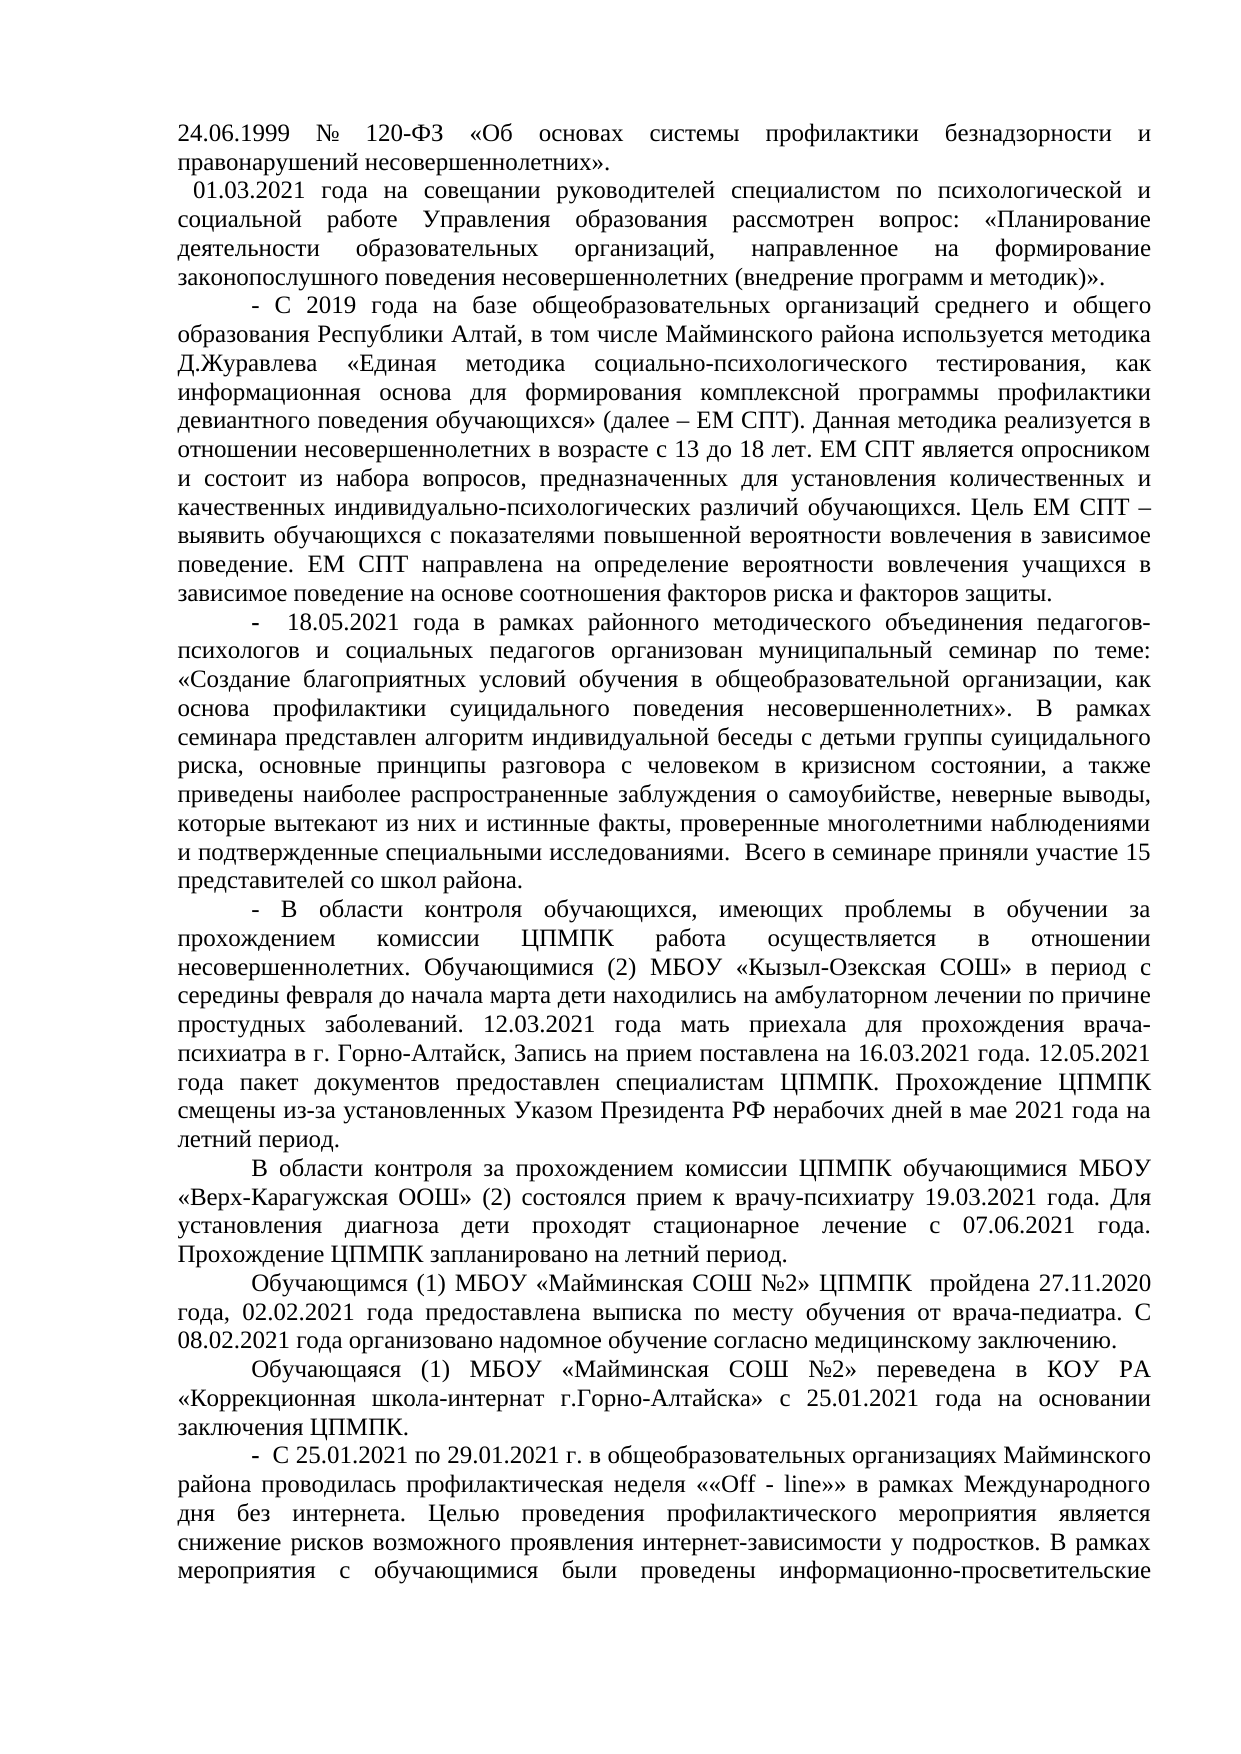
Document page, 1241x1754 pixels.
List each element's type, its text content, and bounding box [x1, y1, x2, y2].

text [177, 118, 1152, 176]
text В области контроля за прохождением комиссии ЦПМПК обучающимися МБОУ «Верх-Карагужская ООШ» (2) состоялся прием к врачу-психиатру 19.03.2021 года. Для установления диагноза дети проходят стационарное лечение с 07.06.2021 года. Прохождение ЦПМПК запланировано на летний период. [177, 1153, 1152, 1268]
text 01.03.2021 года на совещании руководителей специалистом по психологической и социальной работе Управления образования рассмотрен вопрос: «Планирование деятельности образовательных организаций, направленное на формирование законопослушного поведения несовершеннолетних (внедрение программ и методик)». [177, 176, 1152, 291]
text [177, 1441, 1152, 1584]
text - С 2019 года на базе общеобразовательных организаций среднего и общего образования Республики Алтай, в том числе Майминского района используется методика Д.Журавлева «Единая методика социально-психологического тестирования, как информационная основа для формирования комплексной программы профилактики девиантного поведения обучающихся» (далее – ЕМ СПТ). Данная методика реализуется в отношении несовершеннолетних в возрасте с 13 до 18 лет. ЕМ СПТ является опросником и состоит из набора вопросов, предназначенных для установления количественных и качественных индивидуально-психологических различий обучающихся. Цель ЕМ СПТ – выявить обучающихся с показателями повышенной вероятности вовлечения в зависимое поведение. ЕМ СПТ направлена на определение вероятности вовлечения учащихся в зависимое поведение на основе соотношения факторов риска и факторов защиты. [177, 291, 1152, 607]
text - 18.05.2021 года в рамках районного методического объединения педагогов-психологов и социальных педагогов организован муниципальный семинар по теме: «Создание благоприятных условий обучения в общеобразовательной организации, как основа профилактики суицидального поведения несовершеннолетних». В рамках семинара представлен алгоритм индивидуальной беседы с детьми группы суицидального риска, основные принципы разговора с человеком в кризисном состоянии, а также приведены наиболее распространенные заблуждения о самоубийстве, неверные выводы, которые вытекают из них и истинные факты, проверенные многолетними наблюдениями и подтвержденные специальными исследованиями. Всего в семинаре приняли участие 15 представителей со школ района. [177, 607, 1152, 894]
text Обучающаяся (1) МБОУ «Майминская СОШ №2» переведена в КОУ РА «Коррекционная школа-интернат г.Горно-Алтайска» с 25.01.2021 года на основании заключения ЦПМПК. [177, 1354, 1152, 1441]
text Обучающимся (1) МБОУ «Майминская СОШ №2» ЦПМПК пройдена 27.11.2020 года, 02.02.2021 года предоставлена выписка по месту обучения от врача-педиатра. С 08.02.2021 года организовано надомное обучение согласно медицинскому заключению. [177, 1268, 1152, 1354]
text - В области контроля обучающихся, имеющих проблемы в обучении за прохождением комиссии ЦПМПК работа осуществляется в отношении несовершеннолетних. Обучающимися (2) МБОУ «Кызыл-Озекская СОШ» в период с середины февраля до начала марта дети находились на амбулаторном лечении по причине простудных заболеваний. 12.03.2021 года мать приехала для прохождения врача-психиатра в г. Горно-Алтайск, Запись на прием поставлена на 16.03.2021 года. 12.05.2021 года пакет документов предоставлен специалистам ЦПМПК. Прохождение ЦПМПК смещены из-за установленных Указом Президента РФ нерабочих дней в мае 2021 года на летний период. [177, 894, 1152, 1153]
